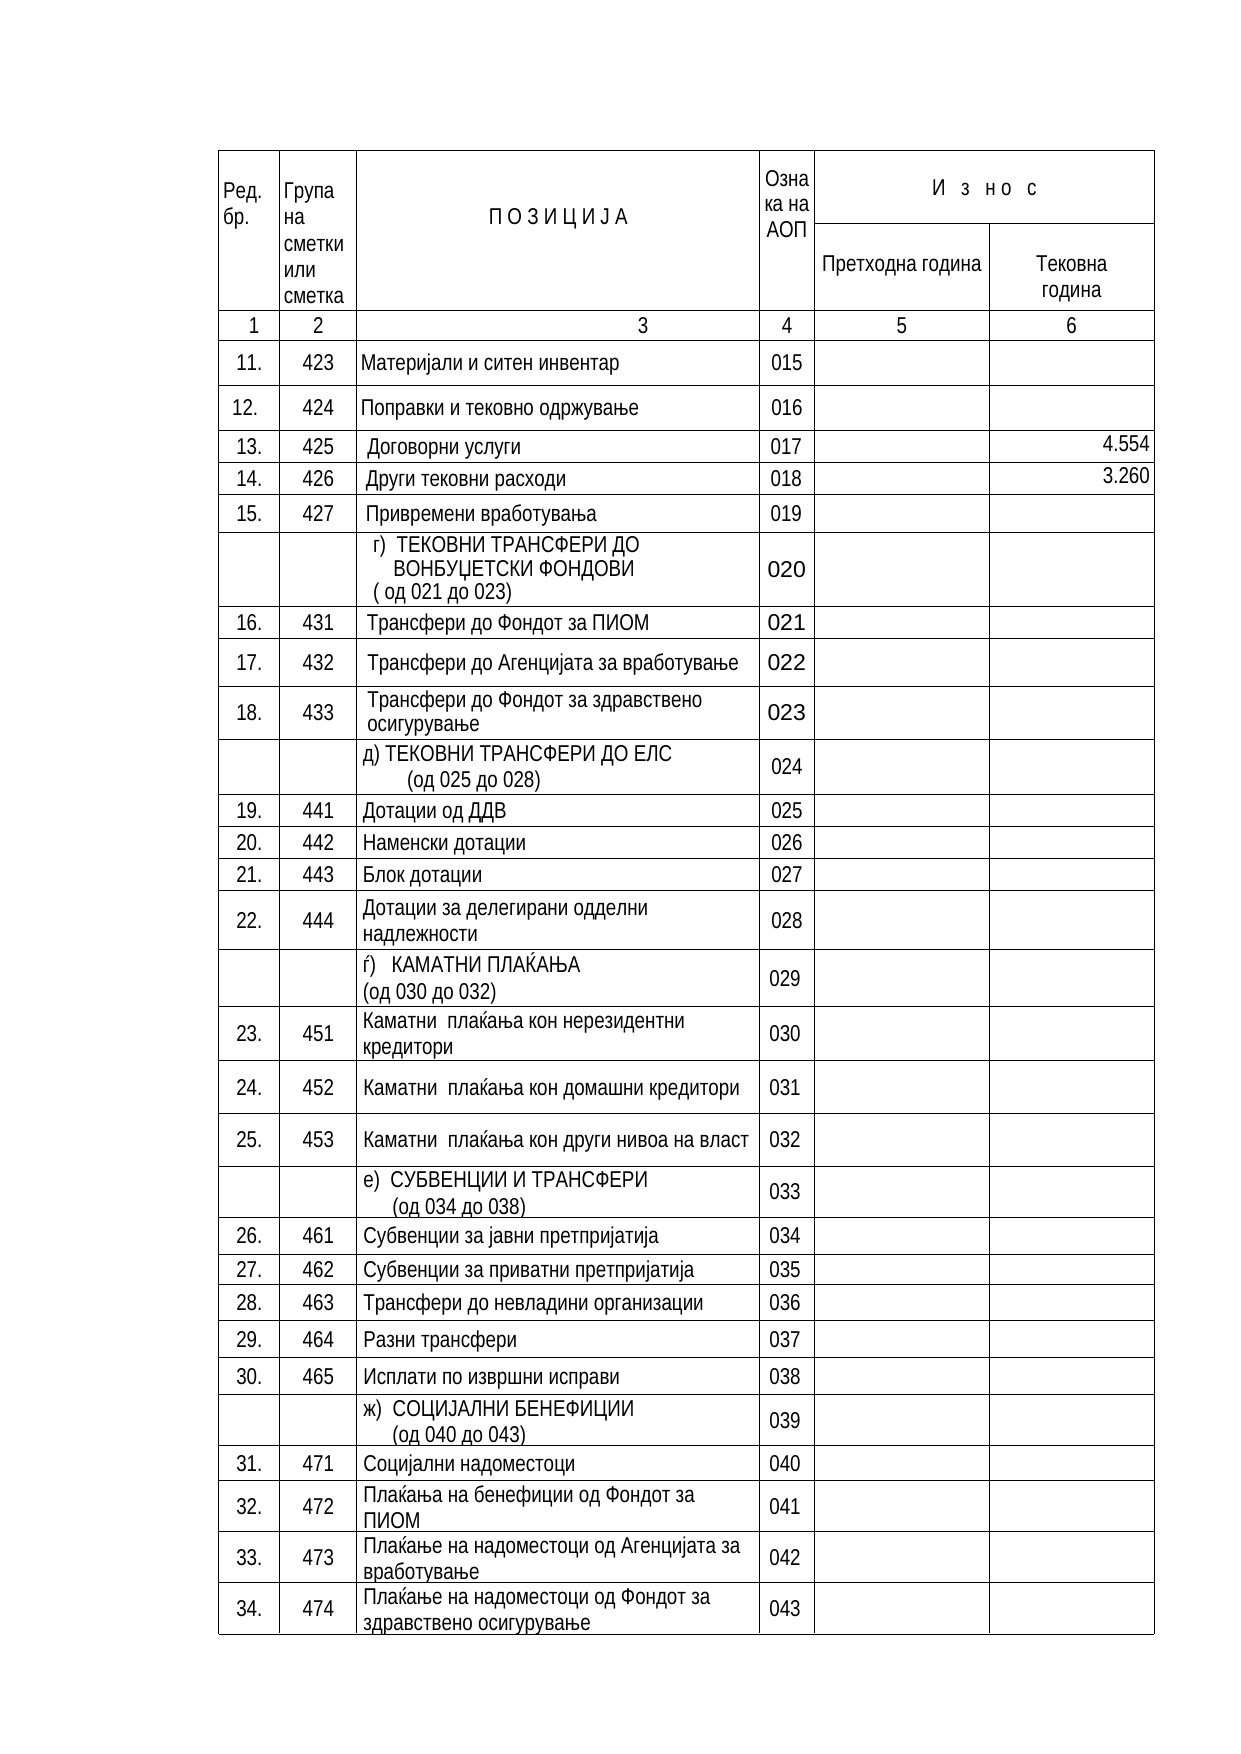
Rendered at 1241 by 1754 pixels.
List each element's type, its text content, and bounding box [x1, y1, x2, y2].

table_cell г) ТЕКОВНИ ТРАНСФЕРИ ДО ВОНБУЏЕТСКИ ФОНДОВИ ( од 021 до 023) [357, 533, 759, 606]
table_cell [815, 1532, 989, 1582]
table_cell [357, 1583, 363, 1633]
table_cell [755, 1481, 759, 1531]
table_cell [990, 1218, 1154, 1254]
table_cell [815, 827, 989, 858]
table_cell 441 [280, 795, 356, 826]
table_cell [815, 859, 989, 890]
table_cell [990, 950, 1154, 1006]
table_cell 017 [760, 431, 814, 462]
table_cell 453 [280, 1114, 356, 1166]
table_cell [815, 1446, 989, 1480]
table_cell 15. [219, 495, 279, 532]
table_cell 426 [280, 463, 356, 494]
table_cell [990, 1061, 1154, 1113]
table_cell [990, 740, 1154, 794]
table_cell [815, 1481, 989, 1531]
table_cell 021 [760, 607, 814, 638]
table_cell [219, 950, 279, 1006]
table_cell [815, 687, 989, 738]
table_cell [815, 891, 989, 949]
table_cell Поправки и тековно одржување [357, 386, 759, 430]
table_header Ознака на АОП [760, 151, 814, 310]
table_cell [990, 341, 1154, 384]
table_cell 30. [219, 1358, 279, 1394]
table_cell Каматни плаќања кон нерезидентни кредитори [357, 1007, 759, 1060]
table_cell [990, 607, 1154, 638]
table_cell Каматни плаќања кон домашни кредитори [357, 1061, 759, 1113]
table_cell 471 [280, 1446, 356, 1480]
table_cell 444 [280, 891, 356, 949]
table_cell [990, 1321, 1154, 1357]
table_cell [990, 1532, 1154, 1582]
table_cell 019 [760, 495, 814, 532]
table_cell Привремени вработувања [357, 495, 759, 532]
table_cell Материјали и ситен инвентар [357, 341, 759, 384]
table_cell 442 [280, 827, 356, 858]
table_cell д) ТЕКОВНИ ТРАНСФЕРИ ДО ЕЛС (од 025 до 028) [357, 740, 759, 794]
table_cell 26. [219, 1218, 279, 1254]
table_cell [990, 1583, 1154, 1633]
table_cell 3 [357, 311, 759, 340]
table_cell [815, 1061, 989, 1113]
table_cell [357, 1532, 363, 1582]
table_cell 433 [280, 687, 356, 738]
table_cell [815, 1395, 989, 1445]
table_cell 461 [280, 1218, 356, 1254]
table_cell 463 [280, 1285, 356, 1320]
table_cell 015 [760, 341, 814, 384]
table_cell 12. [219, 386, 279, 430]
table_cell Исплати по извршни исправи [357, 1358, 759, 1394]
table_cell 13. [219, 431, 279, 462]
table_cell [815, 386, 989, 430]
table_cell 465 [280, 1358, 356, 1394]
table_cell 3.260 [990, 463, 1154, 494]
table_cell 034 [760, 1218, 814, 1254]
table_cell 451 [280, 1007, 356, 1060]
table_cell 041 [760, 1481, 814, 1531]
table_cell 043 [760, 1583, 814, 1633]
table_cell [219, 1395, 279, 1445]
table_cell 462 [280, 1255, 356, 1284]
table_cell [280, 950, 356, 1006]
table_cell [990, 639, 1154, 686]
table_cell 028 [760, 891, 814, 949]
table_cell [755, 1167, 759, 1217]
table_cell 042 [760, 1532, 814, 1582]
table_cell [815, 1007, 989, 1060]
table_cell 23. [219, 1007, 279, 1060]
table_cell 033 [760, 1167, 814, 1217]
table_cell 2 [280, 311, 356, 340]
table_cell 17. [219, 639, 279, 686]
table_cell [815, 495, 989, 532]
table_cell 22. [219, 891, 279, 949]
table_cell 4.554 [990, 431, 1154, 462]
table_cell 27. [219, 1255, 279, 1284]
table_cell 6 [990, 311, 1154, 340]
table_cell [815, 950, 989, 1006]
table_cell [815, 740, 989, 794]
table_cell [815, 607, 989, 638]
table_cell 027 [760, 859, 814, 890]
table_cell 21. [219, 859, 279, 890]
table_cell 1 [219, 311, 279, 340]
table_cell 024 [760, 740, 814, 794]
table_cell [815, 1285, 989, 1320]
table_cell [815, 431, 989, 462]
table_cell [815, 1321, 989, 1357]
table_cell [990, 1007, 1154, 1060]
table_cell Разни трансфери [357, 1321, 759, 1357]
table_cell Каматни плаќања кон други нивоа на власт [357, 1114, 759, 1166]
table_cell 20. [219, 827, 279, 858]
table_cell Трансфери до Агенцијата за вработување [357, 639, 759, 686]
table_cell [219, 740, 279, 794]
table_cell [990, 533, 1154, 606]
table_cell 037 [760, 1321, 814, 1357]
table_cell 25. [219, 1114, 279, 1166]
table_cell 030 [760, 1007, 814, 1060]
table_cell 020 [760, 533, 814, 606]
table_cell Претходна година [815, 224, 989, 310]
table_cell 035 [760, 1255, 814, 1284]
table_cell 443 [280, 859, 356, 890]
table_cell [815, 1583, 989, 1633]
table_cell 4 [760, 311, 814, 340]
table_cell [280, 1395, 356, 1445]
table_cell [815, 1167, 989, 1217]
table_cell 032 [760, 1114, 814, 1166]
table_cell 424 [280, 386, 356, 430]
table_cell [815, 1114, 989, 1166]
table_cell 28. [219, 1285, 279, 1320]
table_cell [815, 463, 989, 494]
table_cell 29. [219, 1321, 279, 1357]
table_cell 473 [280, 1532, 356, 1582]
table_cell 026 [760, 827, 814, 858]
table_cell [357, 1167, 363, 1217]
table_cell 34. [219, 1583, 279, 1633]
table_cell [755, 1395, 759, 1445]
table_cell 16. [219, 607, 279, 638]
table_cell [990, 1481, 1154, 1531]
table_cell [990, 495, 1154, 532]
table_cell [990, 795, 1154, 826]
table_cell Трансфери до Фондот за ПИОМ [357, 607, 759, 638]
table_cell [990, 859, 1154, 890]
table_cell [280, 533, 356, 606]
table_cell [280, 1167, 356, 1217]
table_cell Блок дотации [357, 859, 759, 890]
table_cell [990, 1446, 1154, 1480]
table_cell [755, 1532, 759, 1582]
table_cell [990, 687, 1154, 738]
table_cell Тековна година [990, 224, 1154, 310]
table_cell 038 [760, 1358, 814, 1394]
table_cell [990, 891, 1154, 949]
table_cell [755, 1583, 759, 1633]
table_cell Субвенции за приватни претпријатија [357, 1255, 759, 1284]
table_header И з н о с [815, 151, 1154, 223]
table_cell 425 [280, 431, 356, 462]
table_cell [280, 740, 356, 794]
table_cell Дотации за делегирани одделни надлежности [357, 891, 759, 949]
table_cell [990, 1358, 1154, 1394]
table_cell 18. [219, 687, 279, 738]
table_cell [990, 1255, 1154, 1284]
table_cell [990, 1285, 1154, 1320]
table_cell [815, 533, 989, 606]
table_cell [815, 341, 989, 384]
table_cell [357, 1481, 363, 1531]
table_cell Други тековни расходи [357, 463, 759, 494]
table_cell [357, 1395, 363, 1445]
table_cell 018 [760, 463, 814, 494]
table_cell 32. [219, 1481, 279, 1531]
table_cell 474 [280, 1583, 356, 1633]
table_cell 472 [280, 1481, 356, 1531]
table_cell 14. [219, 463, 279, 494]
table_cell Наменски дотации [357, 827, 759, 858]
table_cell 33. [219, 1532, 279, 1582]
table_cell 452 [280, 1061, 356, 1113]
table_cell 31. [219, 1446, 279, 1480]
table_cell ѓ) КАМАТНИ ПЛАЌАЊА (од 030 до 032) [357, 950, 759, 1006]
table_cell 423 [280, 341, 356, 384]
table_cell 031 [760, 1061, 814, 1113]
table_cell Трансфери до невладини организации [357, 1285, 759, 1320]
table_cell [815, 1255, 989, 1284]
table_cell [990, 1395, 1154, 1445]
table_cell [990, 386, 1154, 430]
table_cell Социјални надоместоци [357, 1446, 759, 1480]
table_cell 464 [280, 1321, 356, 1357]
table_cell 040 [760, 1446, 814, 1480]
table_cell [815, 1218, 989, 1254]
table_cell 427 [280, 495, 356, 532]
table_cell Дотации од ДДВ [357, 795, 759, 826]
table_cell 025 [760, 795, 814, 826]
table_cell [815, 795, 989, 826]
table_cell Договорни услуги [357, 431, 759, 462]
table_cell 11. [219, 341, 279, 384]
table_cell 5 [815, 311, 989, 340]
table_cell [815, 1358, 989, 1394]
table_cell 24. [219, 1061, 279, 1113]
table_cell 431 [280, 607, 356, 638]
table_cell 029 [760, 950, 814, 1006]
table_cell [815, 639, 989, 686]
table_header П О З И Ц И Ј А [357, 151, 759, 310]
table_cell 023 [760, 687, 814, 738]
table_cell 016 [760, 386, 814, 430]
table_cell Субвенции за јавни претпријатија [357, 1218, 759, 1254]
table_cell [990, 1114, 1154, 1166]
table_cell [990, 827, 1154, 858]
table_cell [219, 533, 279, 606]
table_cell Трансфери до Фондот за здравствено осигурување [357, 687, 759, 738]
table_cell 036 [760, 1285, 814, 1320]
table_cell [219, 1167, 279, 1217]
table_cell 19. [219, 795, 279, 826]
table_cell [990, 1167, 1154, 1217]
table_cell 039 [760, 1395, 814, 1445]
table_cell 432 [280, 639, 356, 686]
table_cell 022 [760, 639, 814, 686]
